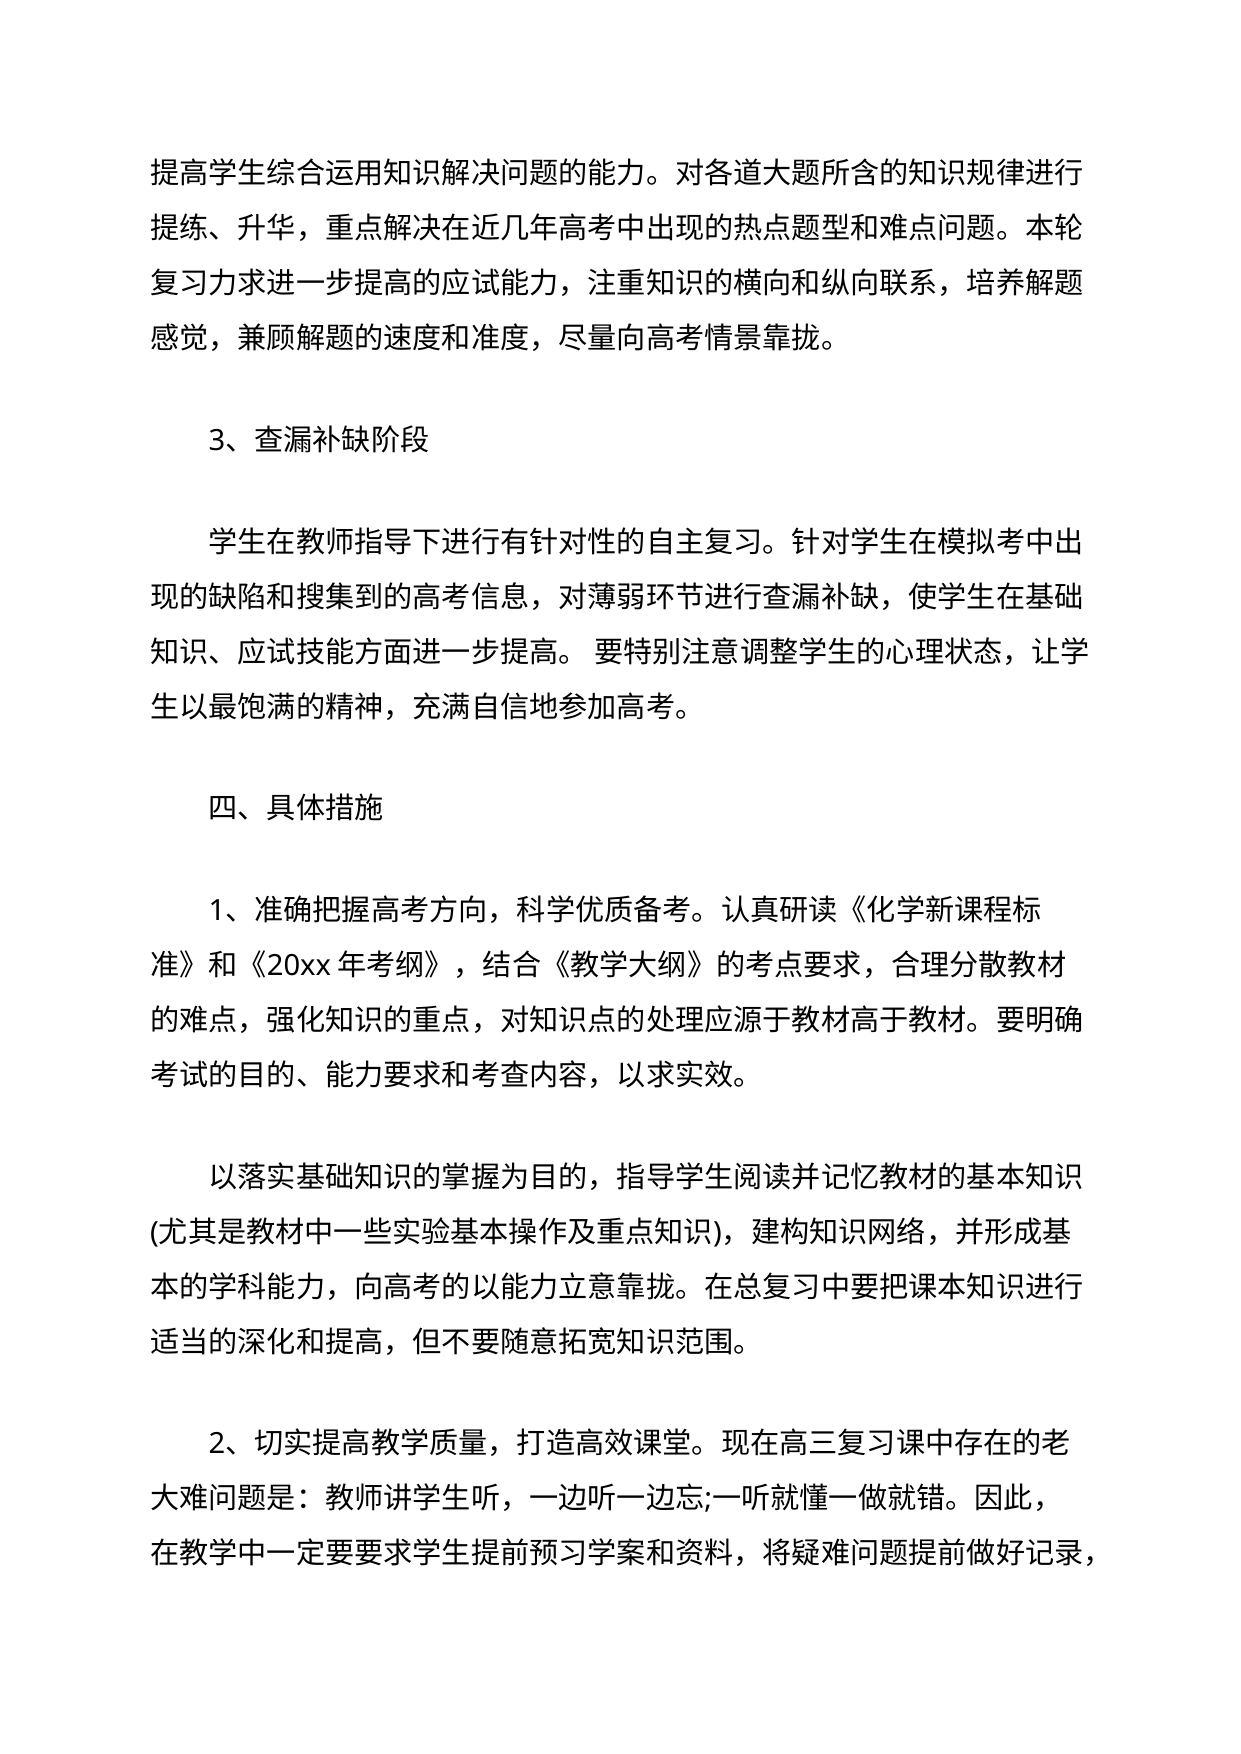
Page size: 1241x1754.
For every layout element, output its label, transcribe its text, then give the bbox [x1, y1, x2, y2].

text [150, 150, 1090, 357]
text 以落实基础知识的掌握为目的，指导学生阅读并记忆教材的基本知识(尤其是教材中一些实验基本操作及重点知识)，建构知识网络，并形成基本的学科能力，向高考的以能力立意靠拢。在总复习中要把课本知识进行适当的深化和提高，但不要随意拓宽知识范围。 [150, 1153, 1090, 1360]
text 1、准确把握高考方向，科学优质备考。认真研读《化学新课程标准》和《20xx年考纲》，结合《教学大纲》的考点要求，合理分散教材的难点，强化知识的重点，对知识点的处理应源于教材高于教材。要明确考试的目的、能力要求和考查内容，以求实效。 [150, 887, 1090, 1094]
text 3、查漏补缺阶段 [150, 416, 1090, 459]
text 学生在教师指导下进行有针对性的自主复习。针对学生在模拟考中出现的缺陷和搜集到的高考信息，对薄弱环节进行查漏补缺，使学生在基础知识、应试技能方面进一步提高。 要特别注意调整学生的心理状态，让学生以最饱满的精神，充满自信地参加高考。 [150, 518, 1090, 725]
text 四、具体措施 [150, 785, 1090, 827]
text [150, 1420, 1090, 1572]
